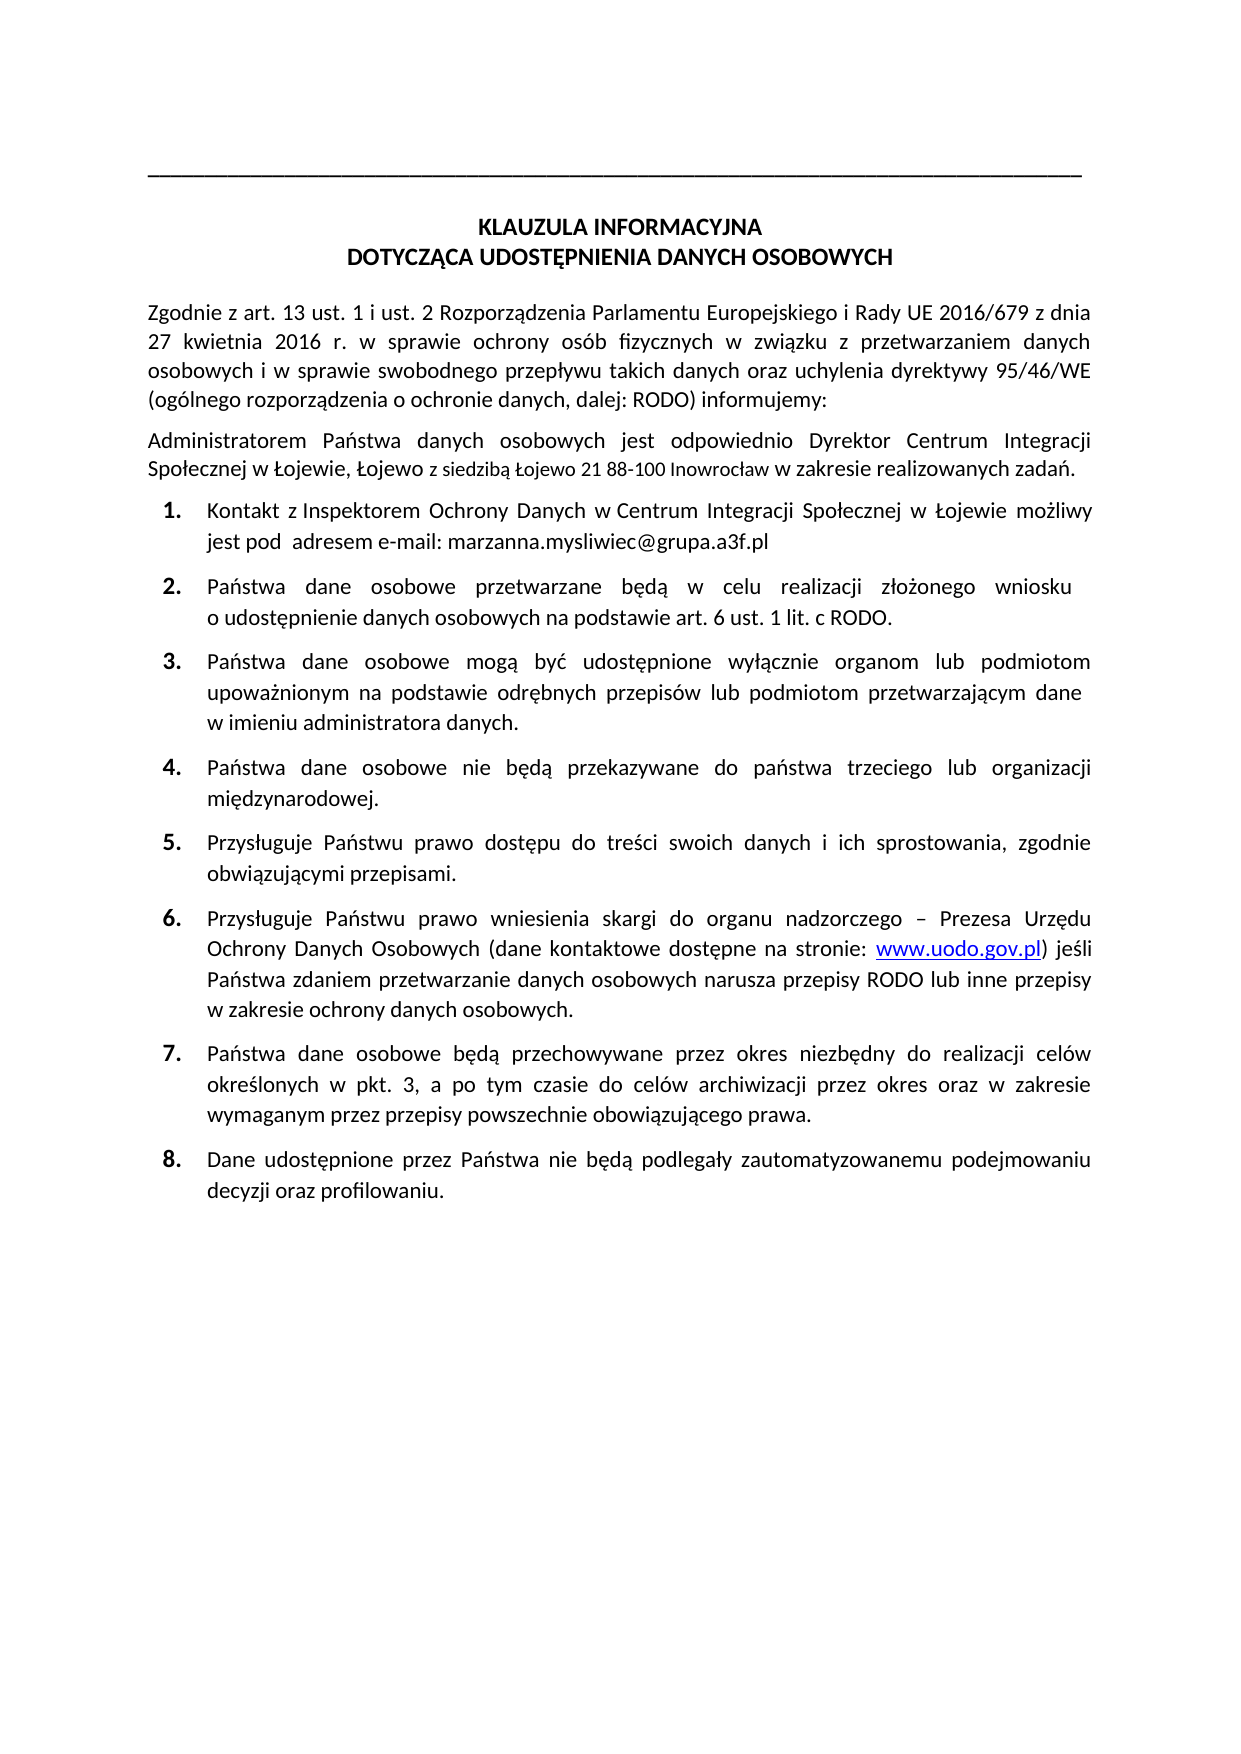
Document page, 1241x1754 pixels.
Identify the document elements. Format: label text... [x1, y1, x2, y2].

text KLAUZULA INFORMACYJNA [148, 211, 1092, 241]
text __________________________________________________________________________________ [148, 151, 1092, 180]
list Kontakt z Inspektorem Ochrony Danych w Centrum Integracji Społecznej w Łojewie możliwy jest pod adresem e-mail: marzanna.mysliwiec@grupa.a3f.pl [162, 494, 1092, 555]
list Państwa dane osobowe będą przechowywane przez okres niezbędny do realizacji celów określonych w pkt. 3, a po tym czasie do celów archiwizacji przez okres oraz w zakresie wymaganym przez przepisy powszechnie obowiązującego prawa. [162, 1038, 1092, 1128]
list Przysługuje Państwu prawo wniesienia skargi do organu nadzorczego – Prezesa Urzędu Ochrony Danych Osobowych (dane kontaktowe dostępne na stronie: www.uodo.gov.pl) jeśli Państwa zdaniem przetwarzanie danych osobowych narusza przepisy RODO lub inne przepisy w zakresie ochrony danych osobowych. [162, 902, 1092, 1023]
text DOTYCZĄCA UDOSTĘPNIENIA DANYCH OSOBOWYCH [148, 241, 1092, 272]
text Administratorem Państwa danych osobowych jest odpowiednio Dyrektor Centrum Integracji Społecznej w Łojewie, Łojewo z siedzibą Łojewo 21 88-100 Inowrocław w zakresie realizowanych zadań. [148, 426, 1092, 482]
text Zgodnie z art. 13 ust. 1 i ust. 2 Rozporządzenia Parlamentu Europejskiego i Rady UE 2016/679 z dnia 27 kwietnia 2016 r. w sprawie ochrony osób fizycznych w związku z przetwarzaniem danych osobowych i w sprawie swobodnego przepływu takich danych oraz uchylenia dyrektywy 95/46/WE (ogólnego rozporządzenia o ochronie danych, dalej: RODO) informujemy: [148, 297, 1092, 413]
list Państwa dane osobowe przetwarzane będą w celu realizacji złożonego wniosku o udostępnienie danych osobowych na podstawie art. 6 ust. 1 lit. c RODO. [162, 570, 1092, 631]
list Przysługuje Państwu prawo dostępu do treści swoich danych i ich sprostowania, zgodnie obwiązującymi przepisami. [162, 826, 1092, 887]
list Państwa dane osobowe mogą być udostępnione wyłącznie organom lub podmiotom upoważnionym na podstawie odrębnych przepisów lub podmiotom przetwarzającym dane w imieniu administratora danych. [162, 645, 1092, 736]
list Państwa dane osobowe nie będą przekazywane do państwa trzeciego lub organizacji międzynarodowej. [162, 751, 1092, 812]
list Dane udostępnione przez Państwa nie będą podlegały zautomatyzowanemu podejmowaniu decyzji oraz profilowaniu. [162, 1143, 1092, 1204]
